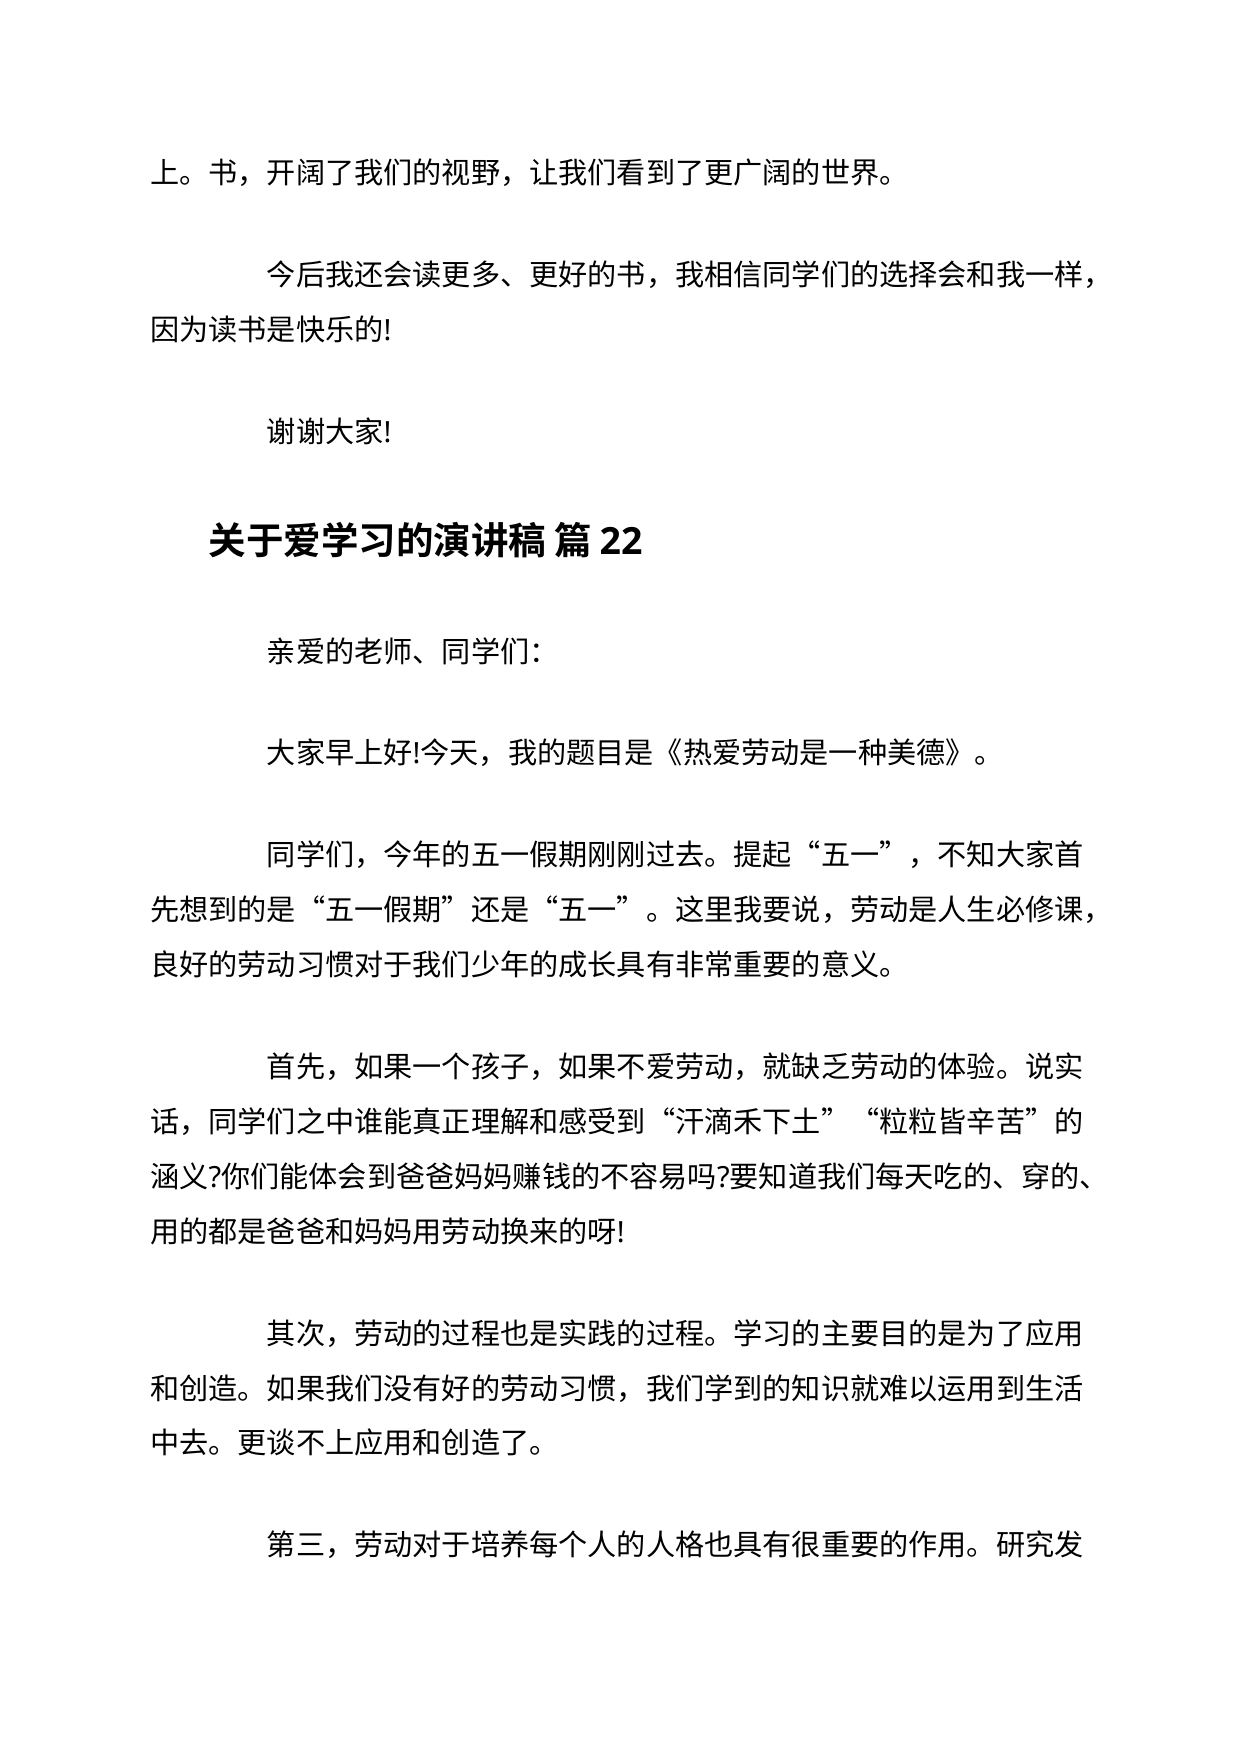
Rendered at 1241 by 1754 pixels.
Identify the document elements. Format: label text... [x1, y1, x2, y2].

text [150, 1522, 1090, 1564]
text 其次，劳动的过程也是实践的过程。学习的主要目的是为了应用和创造。如果我们没有好的劳动习惯，我们学到的知识就难以运用到生活中去。更谈不上应用和创造了。 [150, 1310, 1090, 1462]
text 谢谢大家! [150, 409, 1090, 451]
text 今后我还会读更多、更好的书，我相信同学们的选择会和我一样，因为读书是快乐的! [150, 252, 1090, 349]
text 大家早上好!今天，我的题目是《热爱劳动是一种美德》。 [150, 730, 1090, 772]
text 关于爱学习的演讲稿 篇22 [150, 511, 1090, 565]
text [150, 150, 1090, 192]
text 亲爱的老师、同学们： [150, 628, 1090, 671]
text 首先，如果一个孩子，如果不爱劳动，就缺乏劳动的体验。说实话，同学们之中谁能真正理解和感受到“汗滴禾下土”“粒粒皆辛苦”的涵义?你们能体会到爸爸妈妈赚钱的不容易吗?要知道我们每天吃的、穿的、用的都是爸爸和妈妈用劳动换来的呀! [150, 1043, 1090, 1251]
text 同学们，今年的五一假期刚刚过去。提起“五一”，不知大家首先想到的是“五一假期”还是“五一”。这里我要说，劳动是人生必修课，良好的劳动习惯对于我们少年的成长具有非常重要的意义。 [150, 832, 1090, 984]
